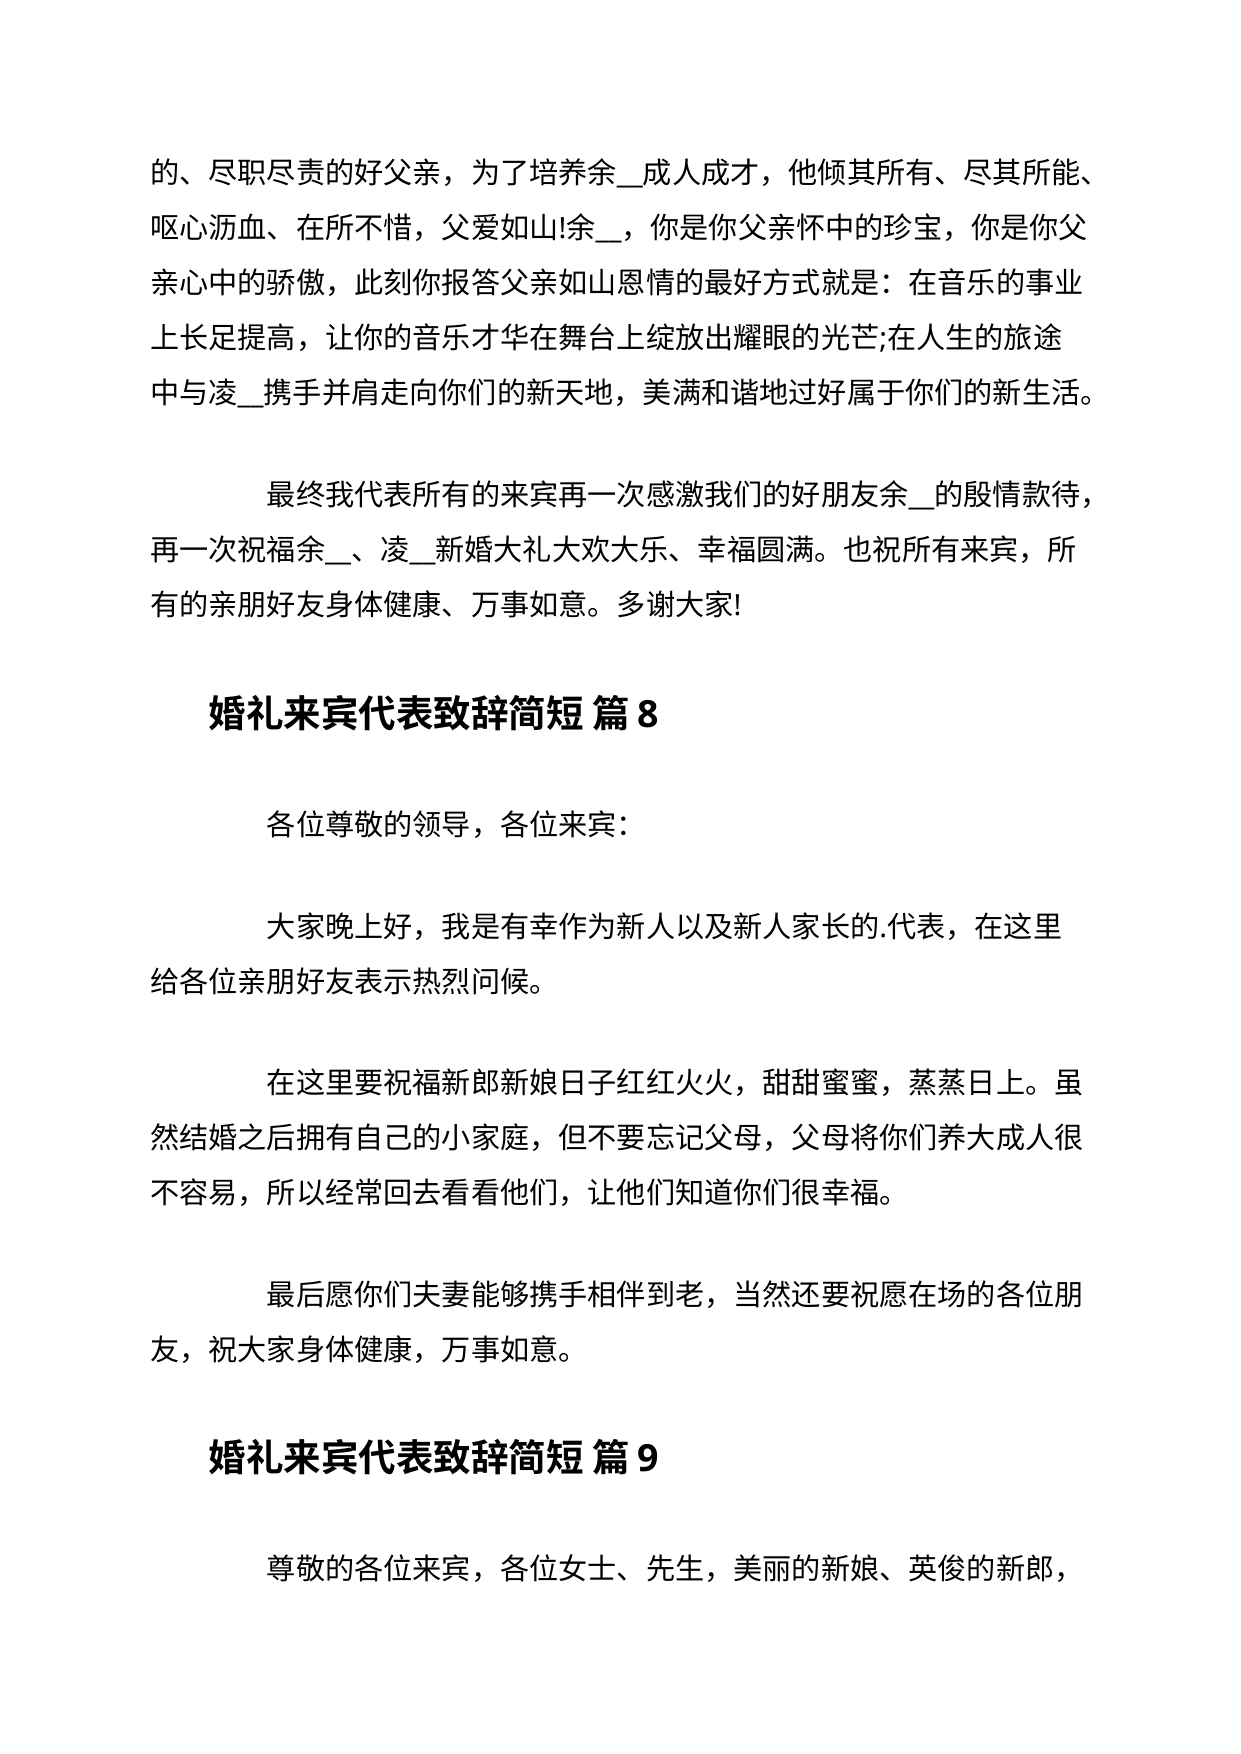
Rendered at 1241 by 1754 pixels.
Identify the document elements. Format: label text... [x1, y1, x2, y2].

text 最后愿你们夫妻能够携手相伴到老，当然还要祝愿在场的各位朋友，祝大家身体健康，万事如意。 [150, 1272, 1090, 1369]
text 最终我代表所有的来宾再一次感激我们的好朋友余__的殷情款待，再一次祝福余__、凌__新婚大礼大欢大乐、幸福圆满。也祝所有来宾，所有的亲朋好友身体健康、万事如意。多谢大家! [150, 472, 1090, 624]
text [150, 150, 1090, 412]
text 在这里要祝福新郎新娘日子红红火火，甜甜蜜蜜，蒸蒸日上。虽然结婚之后拥有自己的小家庭，但不要忘记父母，父母将你们养大成人很不容易，所以经常回去看看他们，让他们知道你们很幸福。 [150, 1060, 1090, 1212]
text 婚礼来宾代表致辞简短 篇8 [150, 684, 1090, 738]
text 婚礼来宾代表致辞简短 篇9 [150, 1428, 1090, 1483]
text 大家晚上好，我是有幸作为新人以及新人家长的.代表，在这里给各位亲朋好友表示热烈问候。 [150, 903, 1090, 1001]
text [150, 1546, 1090, 1588]
text 各位尊敬的领导，各位来宾： [150, 801, 1090, 844]
